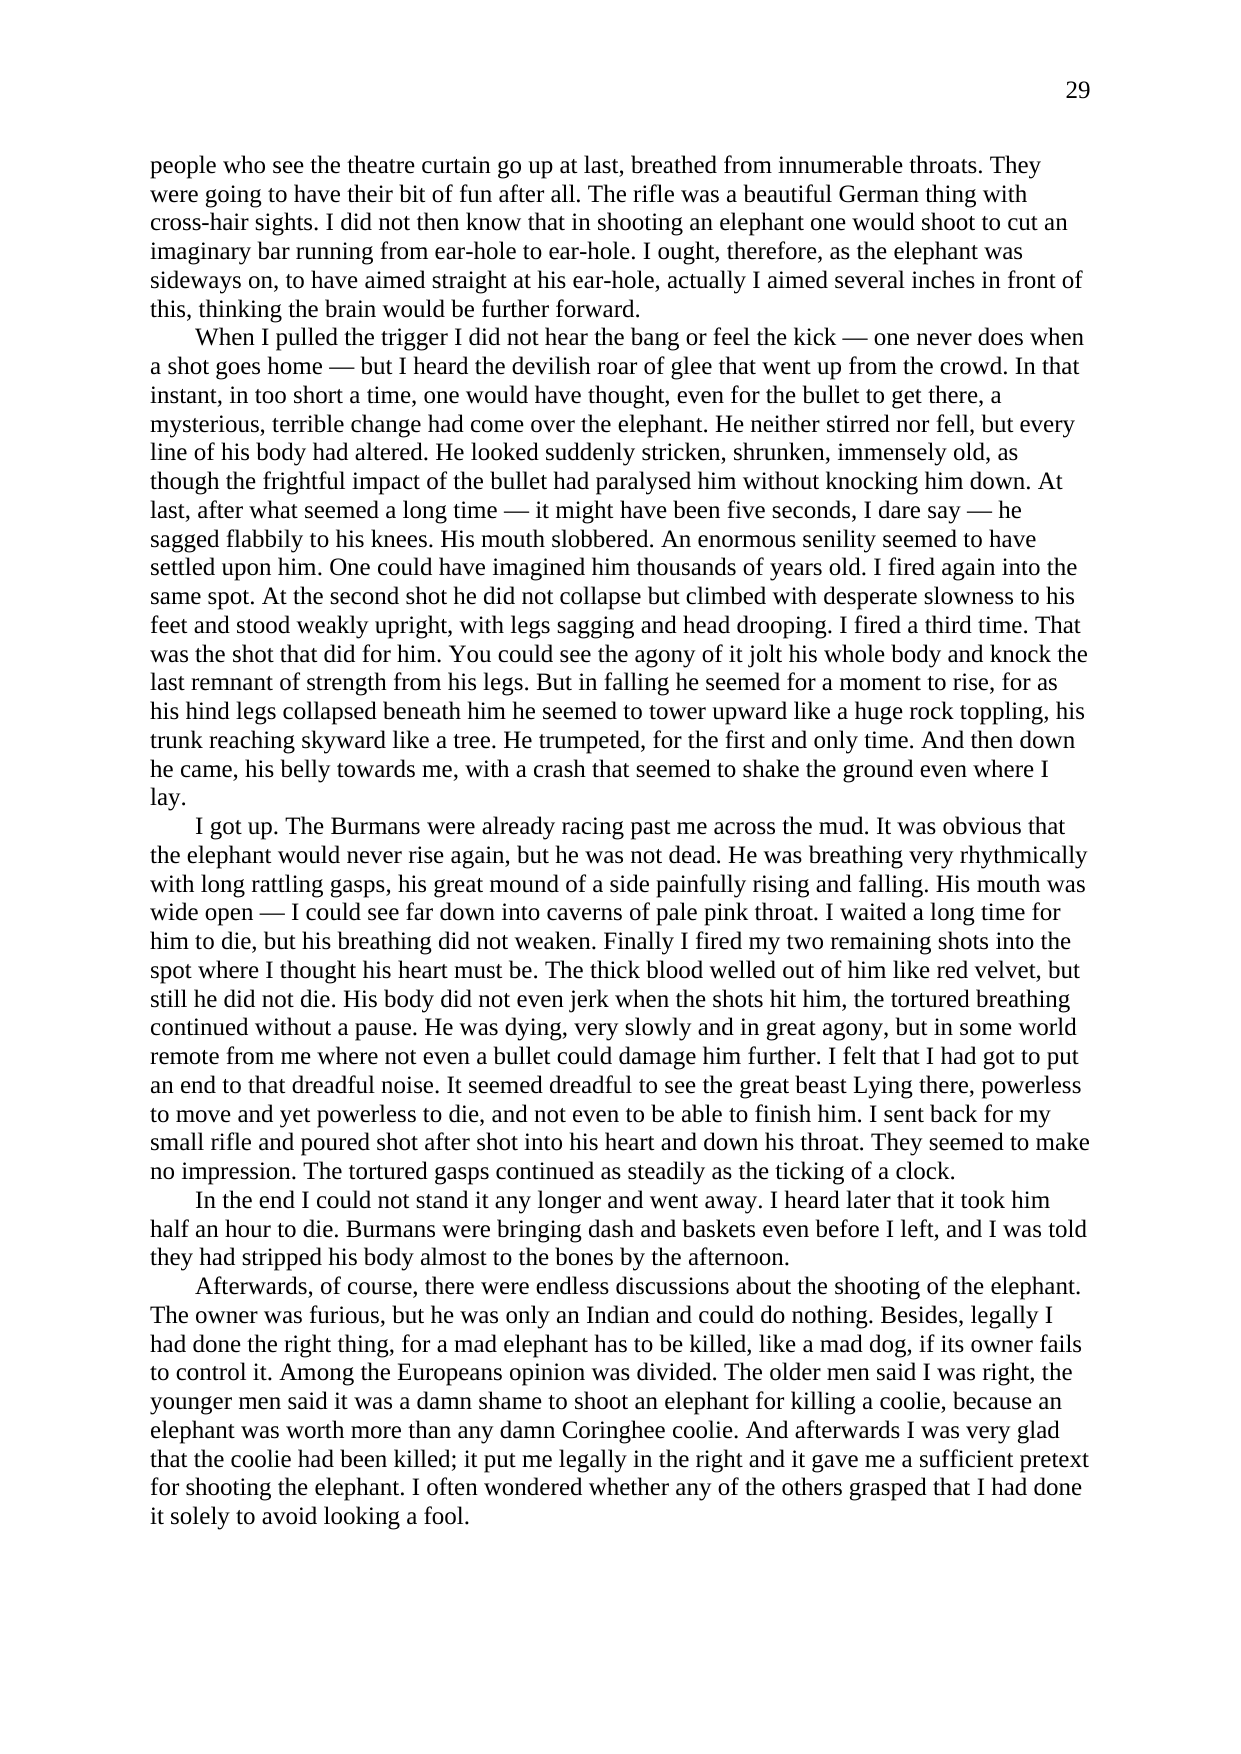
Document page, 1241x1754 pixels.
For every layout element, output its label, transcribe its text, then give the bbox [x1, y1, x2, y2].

text When I pulled the trigger I did not hear the bang or feel the kick — one never does when a shot goes home — but I heard the devilish roar of glee that went up from the crowd. In that instant, in too short a time, one would have thought, even for the bullet to get there, a mysterious, terrible change had come over the elephant. He neither stirred nor fell, but every line of his body had altered. He looked suddenly stricken, shrunken, immensely old, as though the frightful impact of the bullet had paralysed him without knocking him down. At last, after what seemed a long time — it might have been five seconds, I dare say — he sagged flabbily to his knees. His mouth slobbered. An enormous senility seemed to have settled upon him. One could have imagined him thousands of years old. I fired again into the same spot. At the second shot he did not collapse but climbed with desperate slowness to his feet and stood weakly upright, with legs sagging and head drooping. I fired a third time. That was the shot that did for him. You could see the agony of it jolt his whole body and knock the last remnant of strength from his legs. But in falling he seemed for a moment to rise, for as his hind legs collapsed beneath him he seemed to tower upward like a huge rock toppling, his trunk reaching skyward like a tree. He trumpeted, for the first and only time. And then down he came, his belly towards me, with a crash that seemed to shake the ground even where I lay. [150, 322, 1090, 811]
text Afterwards, of course, there were endless discussions about the shooting of the elephant. The owner was furious, but he was only an Indian and could do nothing. Besides, legally I had done the right thing, for a mad elephant has to be killed, like a mad dog, if its owner fails to control it. Among the Europeans opinion was divided. The older men said I was right, the younger men said it was a damn shame to shoot an elephant for killing a coolie, because an elephant was worth more than any damn Coringhee coolie. And afterwards I was very glad that the coolie had been killed; it put me legally in the right and it gave me a sufficient pretext for shooting the elephant. I often wondered whether any of the others grasped that I had done it solely to avoid looking a fool. [150, 1271, 1090, 1530]
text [150, 150, 1090, 322]
text I got up. The Burmans were already racing past me across the mud. It was obvious that the elephant would never rise again, but he was not dead. He was breathing very rhythmically with long rattling gasps, his great mound of a side painfully rising and falling. His mouth was wide open — I could see far down into caverns of pale pink throat. I waited a long time for him to die, but his breathing did not weaken. Finally I fired my two remaining shots into the spot where I thought his heart must be. The thick blood welled out of him like red velvet, but still he did not die. His body did not even jerk when the shots hit him, the tortured breathing continued without a pause. He was dying, very slowly and in great agony, but in some world remote from me where not even a bullet could damage him further. I felt that I had got to put an end to that dreadful noise. It seemed dreadful to see the great beast Lying there, powerless to move and yet powerless to die, and not even to be able to finish him. I sent back for my small rifle and poured shot after shot into his heart and down his throat. They seemed to make no impression. The tortured gasps continued as steadily as the ticking of a clock. [150, 811, 1090, 1185]
text In the end I could not stand it any longer and went away. I heard later that it took him half an hour to die. Burmans were bringing dash and baskets even before I left, and I was told they had stripped his body almost to the bones by the afternoon. [150, 1185, 1090, 1271]
